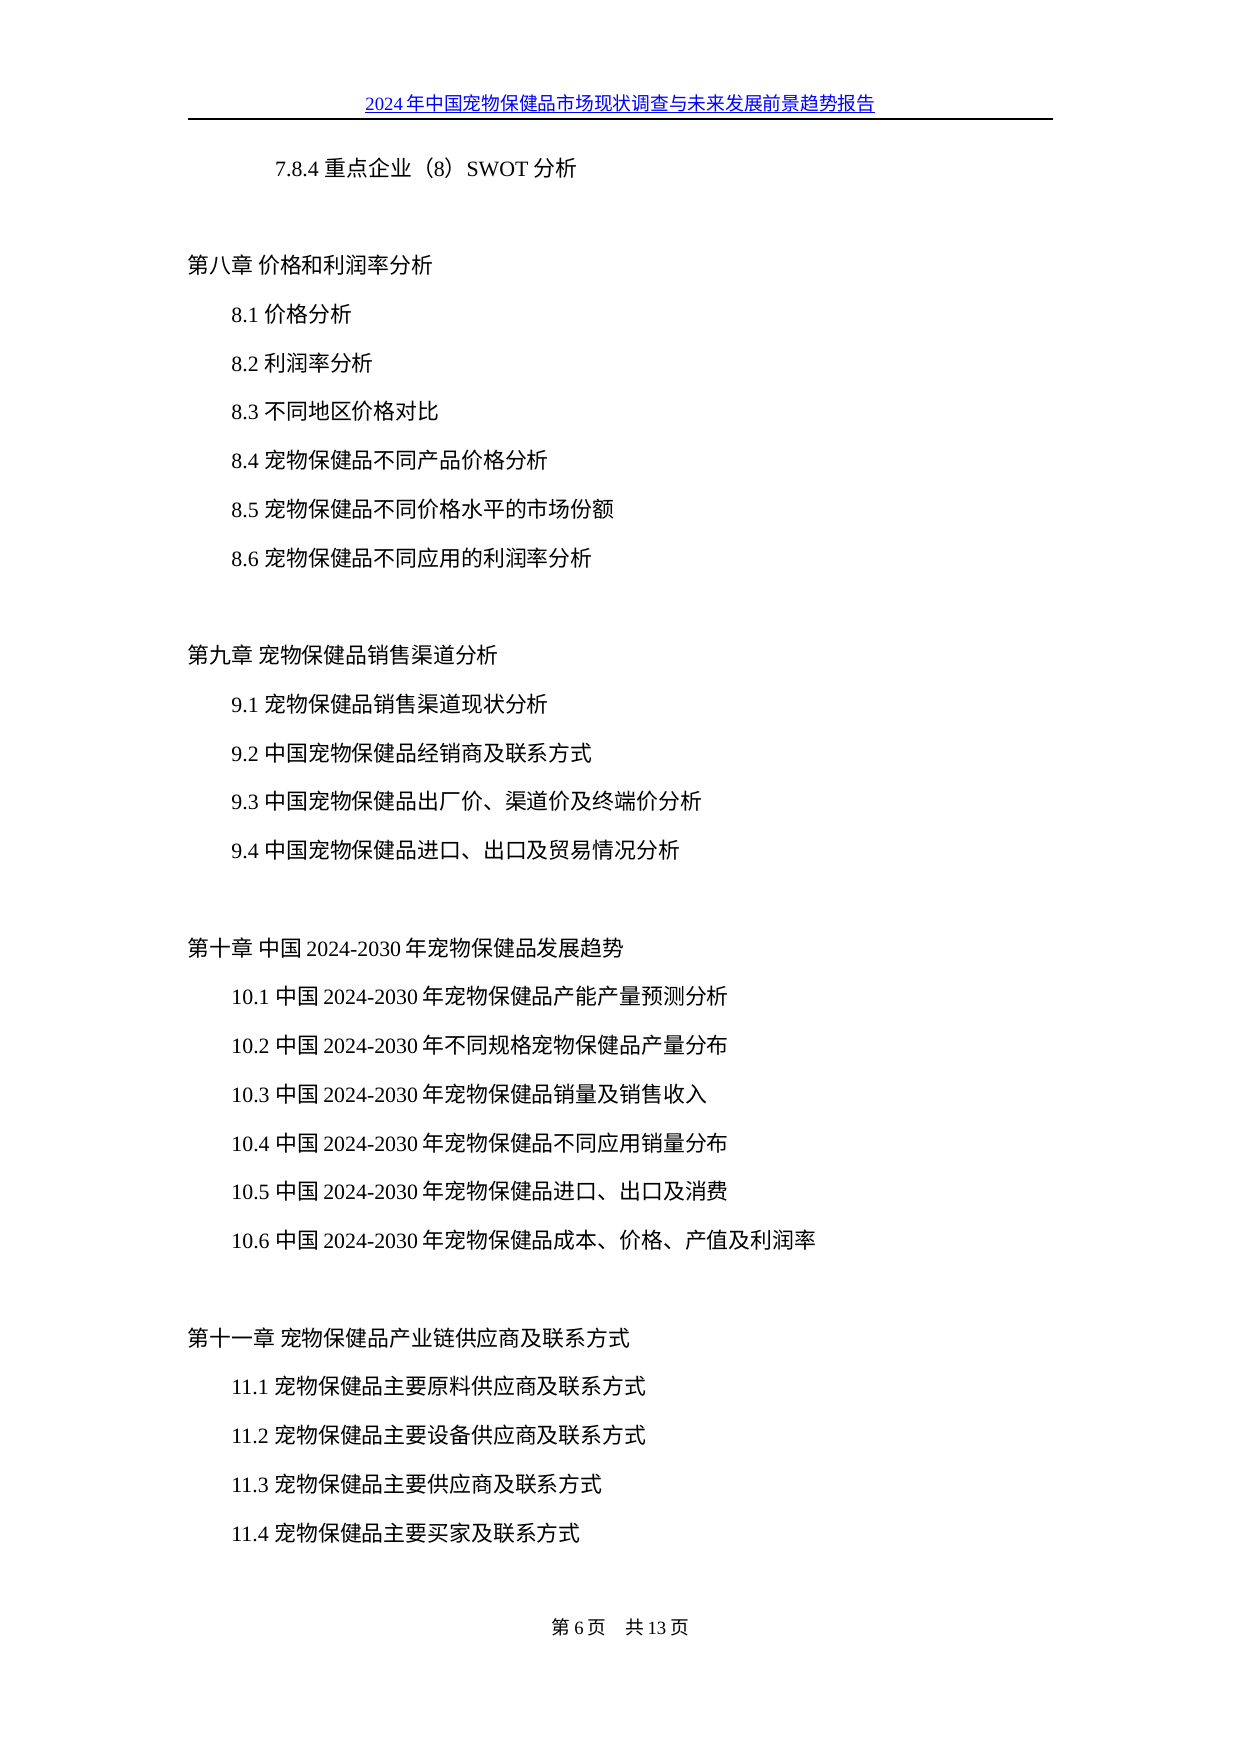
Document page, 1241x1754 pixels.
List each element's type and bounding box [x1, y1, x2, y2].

text [187, 150, 1053, 1548]
